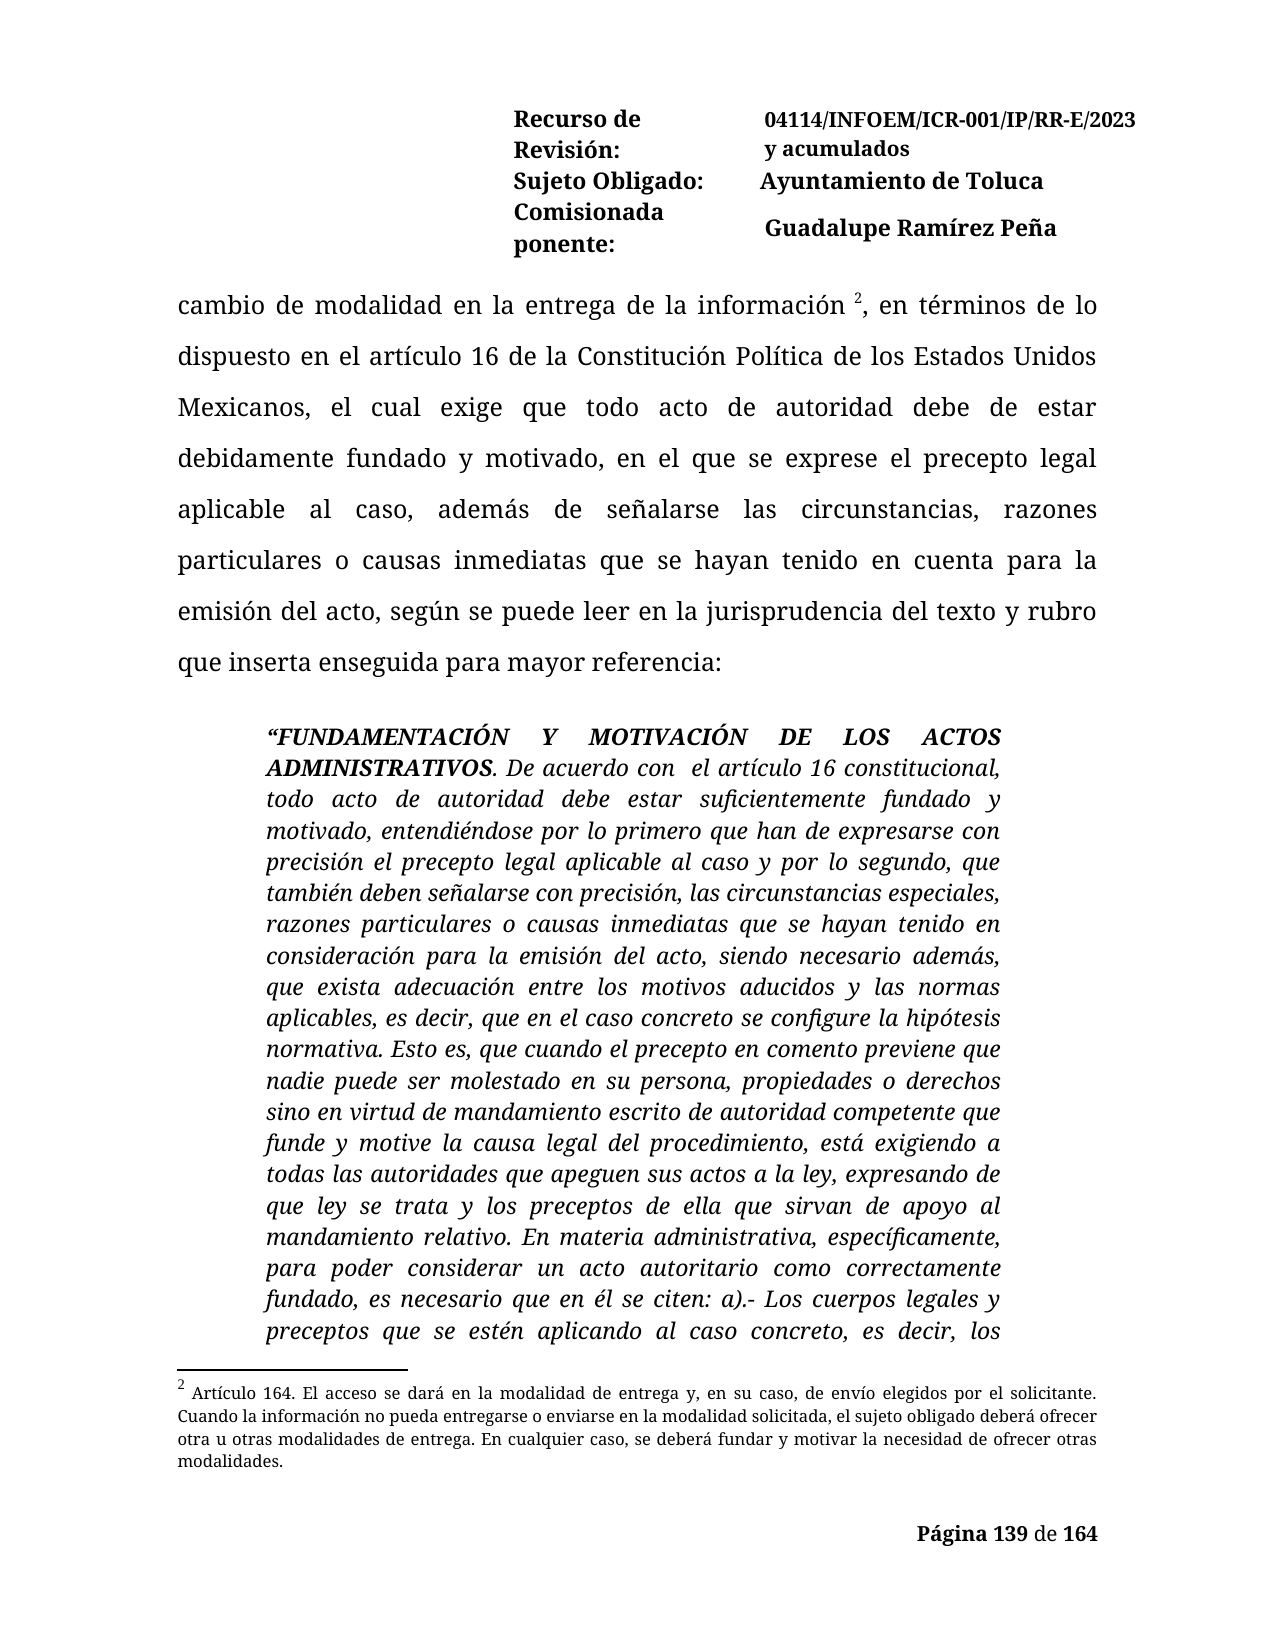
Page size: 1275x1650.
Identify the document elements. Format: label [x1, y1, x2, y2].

text [266, 721, 1004, 1346]
text [177, 288, 1098, 679]
